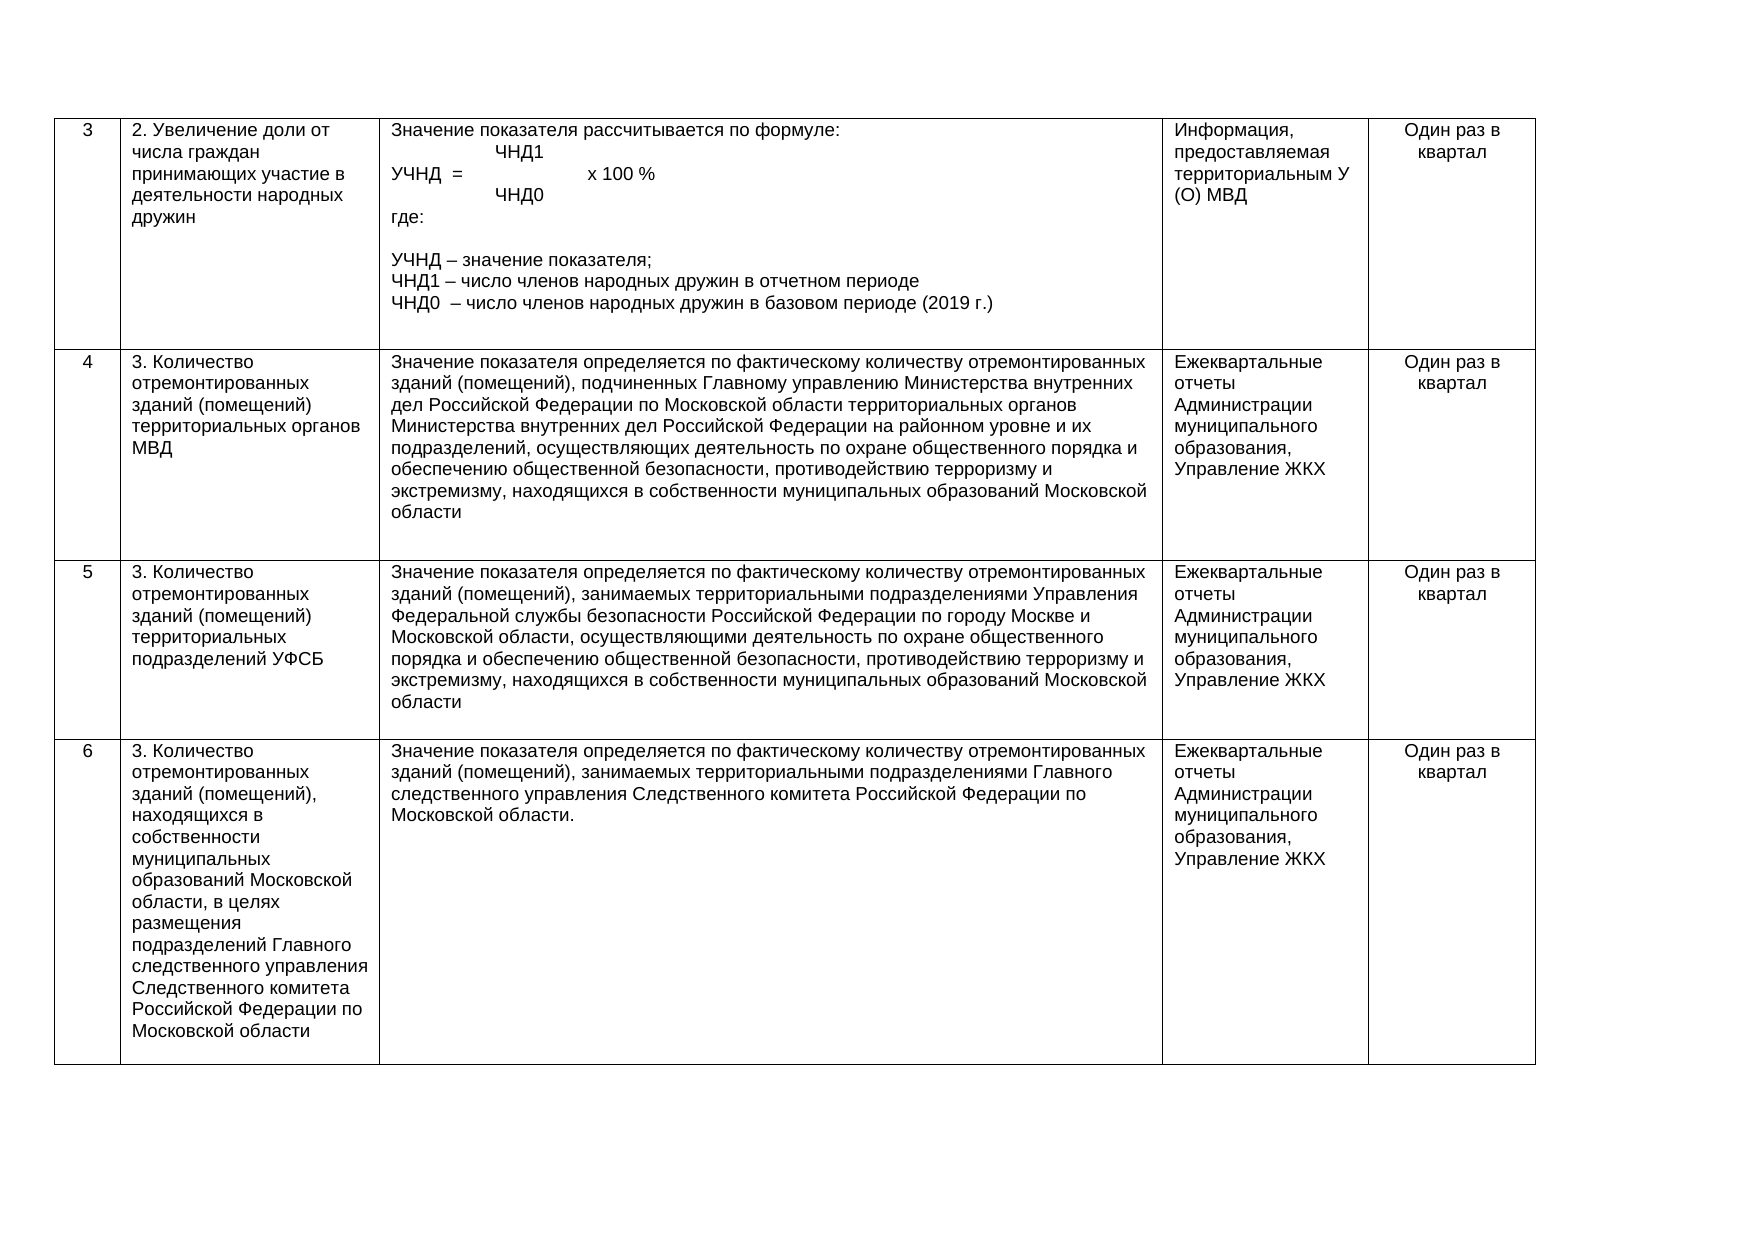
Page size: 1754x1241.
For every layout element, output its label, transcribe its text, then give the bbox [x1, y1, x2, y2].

table_cell 3. Количество отремонтированных зданий (помещений), находящихся в собственности муниципальных образований Московской области, в целях размещения подразделений Главного следственного управления Следственного комитета Российской Федерации по Московской области [121, 740, 379, 1063]
table_cell Информация, предоставляемая территориальным У (О) МВД [1163, 119, 1368, 349]
table_cell 4 [55, 350, 120, 560]
table_cell Ежеквартальные отчеты Администрации муниципального образования, Управление ЖКХ [1163, 350, 1368, 560]
table_cell 5 [55, 561, 120, 738]
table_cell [1163, 740, 1368, 1063]
table_cell Один раз в квартал [1369, 561, 1535, 738]
table_cell Значение показателя определяется по фактическому количеству отремонтированных зданий (помещений), занимаемых территориальными подразделениями Главного следственного управления Следственного комитета Российской Федерации по Московской области. [380, 740, 1162, 1063]
table_cell Один раз в квартал [1369, 350, 1535, 560]
table_cell Один раз в квартал [1369, 740, 1535, 1063]
table_cell 3. Количество отремонтированных зданий (помещений) территориальных подразделений УФСБ [121, 561, 379, 738]
table_cell Значение показателя определяется по фактическому количеству отремонтированных зданий (помещений), занимаемых территориальными подразделениями Управления Федеральной службы безопасности Российской Федерации по городу Москве и Московской области, осуществляющими деятельность по охране общественного порядка и обеспечению общественной безопасности, противодействию терроризму и экстремизму, находящихся в собственности муниципальных образований Московской области [380, 561, 1162, 738]
table_cell Значение показателя рассчитывается по формуле: ЧНД1 УЧНД = х 100 % ЧНД0 где: УЧНД – значение показателя; ЧНД1 – число членов народных дружин в отчетном периоде ЧНД0 – число членов народных дружин в базовом периоде (2019 г.) [380, 119, 1162, 349]
table_cell 2. Увеличение доли от числа граждан принимающих участие в деятельности народных дружин [121, 119, 379, 349]
table_cell Ежеквартальные отчеты Администрации муниципального образования, Управление ЖКХ [1163, 561, 1368, 738]
table_cell Значение показателя определяется по фактическому количеству отремонтированных зданий (помещений), подчиненных Главному управлению Министерства внутренних дел Российской Федерации по Московской области территориальных органов Министерства внутренних дел Российской Федерации на районном уровне и их подразделений, осуществляющих деятельность по охране общественного порядка и обеспечению общественной безопасности, противодействию терроризму и экстремизму, находящихся в собственности муниципальных образований Московской области [380, 350, 1162, 560]
table_cell 3 [55, 119, 120, 349]
table_cell 3. Количество отремонтированных зданий (помещений) территориальных органов МВД [121, 350, 379, 560]
table_cell 6 [55, 740, 120, 1063]
table_cell Один раз в квартал [1369, 119, 1535, 349]
